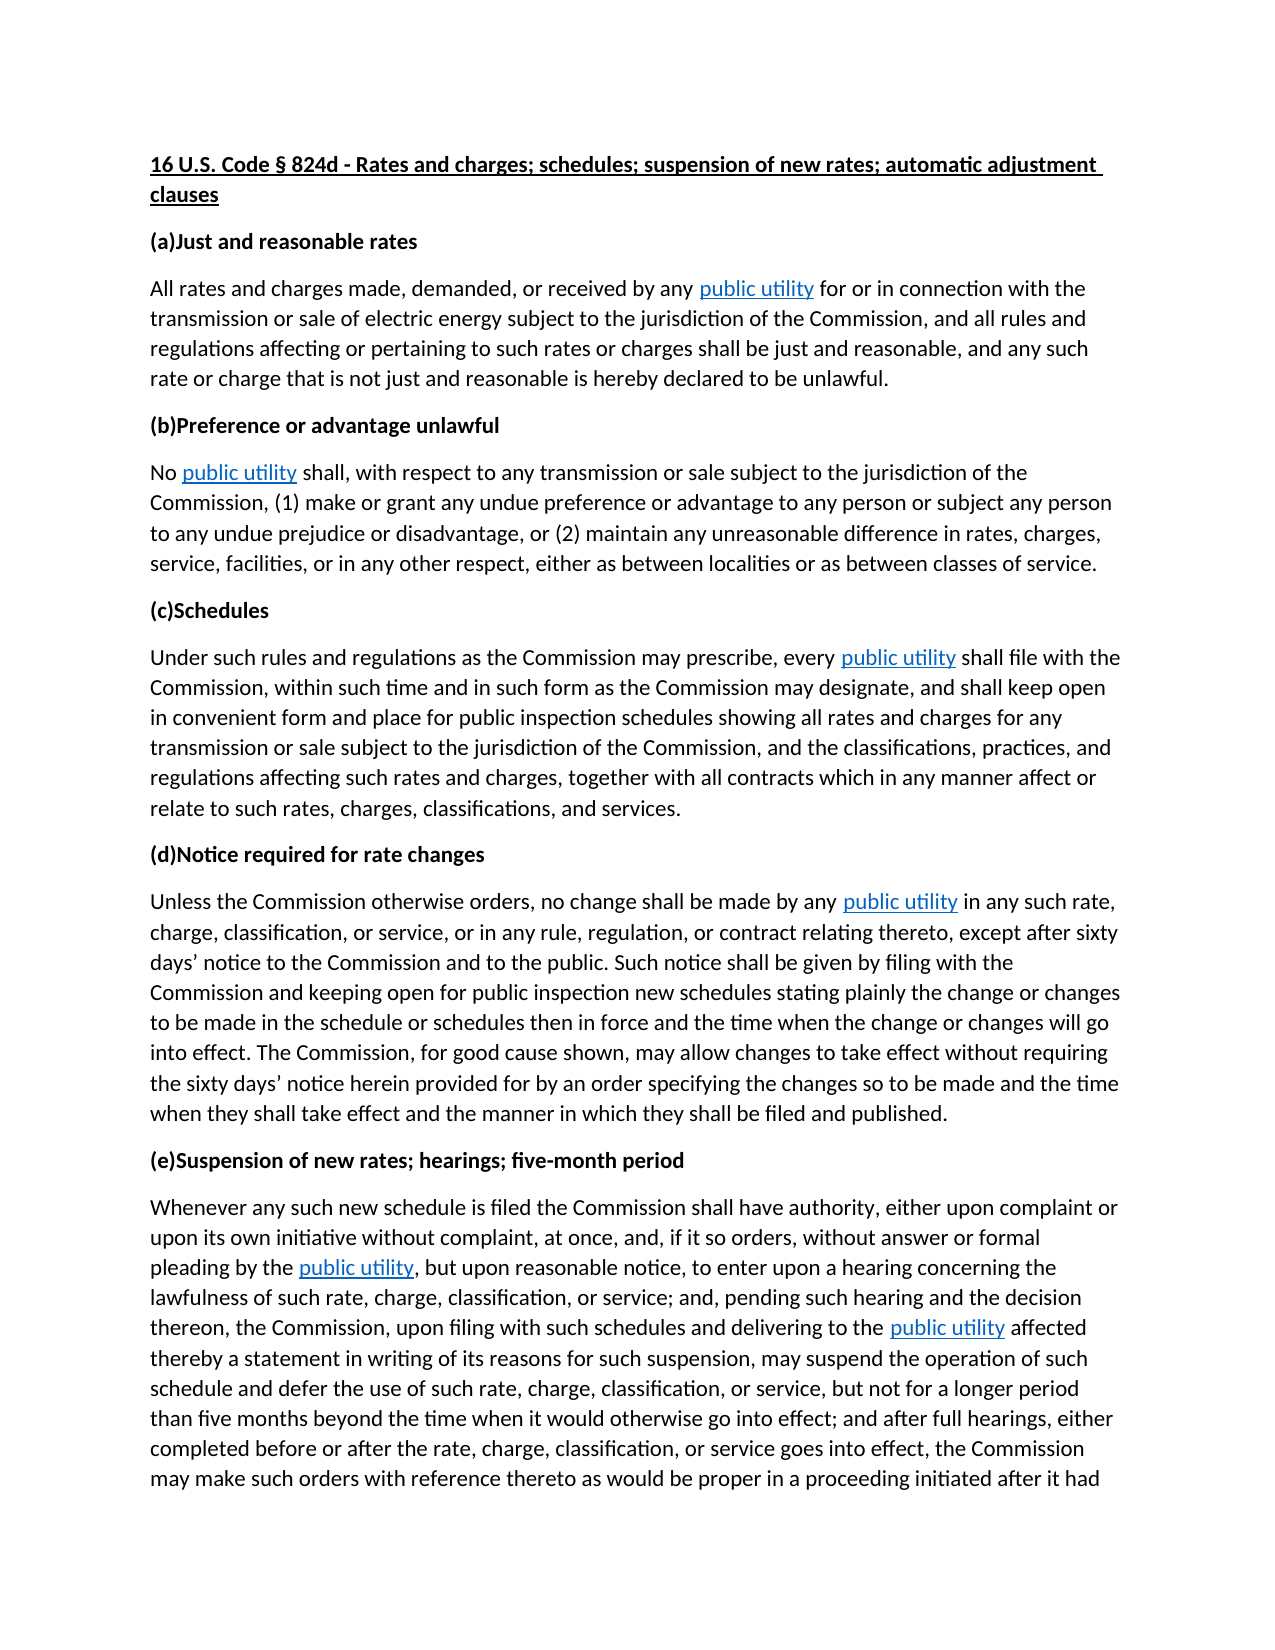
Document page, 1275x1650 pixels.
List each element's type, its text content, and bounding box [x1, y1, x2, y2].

text (e)Suspension of new rates; hearings; five-month period [150, 1146, 1125, 1174]
text No public utility shall, with respect to any transmission or sale subject to the jurisdiction of the Commission, (1) make or grant any undue preference or advantage to any person or subject any person to any undue prejudice or disadvantage, or (2) maintain any unreasonable difference in rates, charges, service, facilities, or in any other respect, either as between localities or as between classes of service. [150, 458, 1125, 577]
text Unless the Commission otherwise orders, no change shall be made by any public utility in any such rate, charge, classification, or service, or in any rule, regulation, or contract relating thereto, except after sixty days’ notice to the Commission and to the public. Such notice shall be given by filing with the Commission and keeping open for public inspection new schedules stating plainly the change or changes to be made in the schedule or schedules then in force and the time when the change or changes will go into effect. The Commission, for good cause shown, may allow changes to take effect without requiring the sixty days’ notice herein provided for by an order specifying the changes so to be made and the time when they shall take effect and the manner in which they shall be filed and published. [150, 887, 1125, 1127]
text (d)Notice required for rate changes [150, 841, 1125, 869]
text (b)Preference or advantage unlawful [150, 411, 1125, 439]
text 16 U.S. Code § 824d - Rates and charges; schedules; suspension of new rates; automatic adjustment clauses [150, 150, 1125, 208]
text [150, 1193, 1125, 1493]
text Under such rules and regulations as the Commission may prescribe, every public utility shall file with the Commission, within such time and in such form as the Commission may designate, and shall keep open in convenient form and place for public inspection schedules showing all rates and charges for any transmission or sale subject to the jurisdiction of the Commission, and the classifications, practices, and regulations affecting such rates and charges, together with all contracts which in any manner affect or relate to such rates, charges, classifications, and services. [150, 643, 1125, 822]
text (a)Just and reasonable rates [150, 227, 1125, 255]
text All rates and charges made, demanded, or received by any public utility for or in connection with the transmission or sale of electric energy subject to the jurisdiction of the Commission, and all rules and regulations affecting or pertaining to such rates or charges shall be just and reasonable, and any such rate or charge that is not just and reasonable is hereby declared to be unlawful. [150, 274, 1125, 393]
text (c)Schedules [150, 596, 1125, 624]
